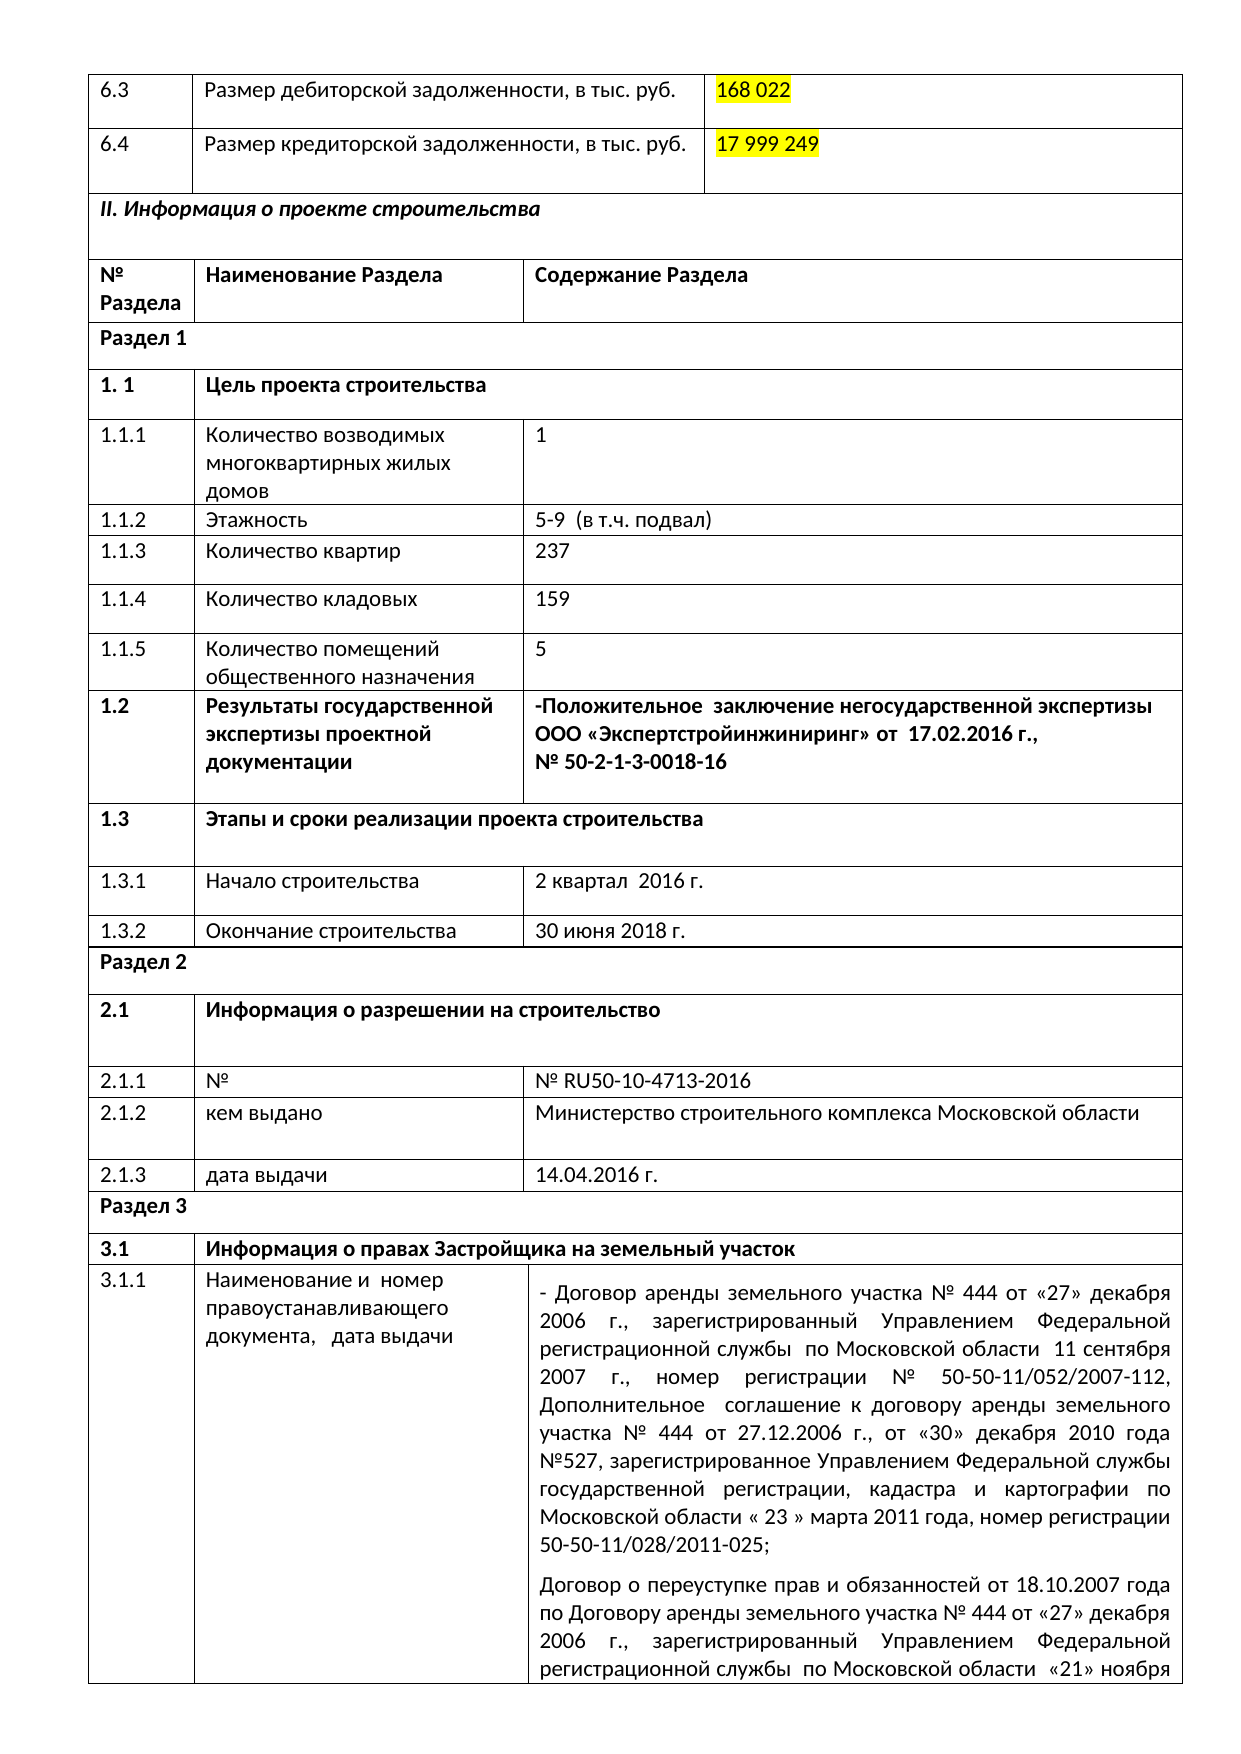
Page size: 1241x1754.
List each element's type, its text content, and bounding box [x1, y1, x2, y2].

table_cell Начало строительства [195, 867, 523, 915]
table_cell 1.1.4 [89, 585, 194, 633]
table_cell Содержание Раздела [524, 260, 1182, 322]
table_cell 1.1.1 [89, 420, 194, 504]
table_cell 1.1.2 [89, 505, 194, 535]
table_cell 30 июня 2018 г. [524, 916, 1182, 946]
table_cell 1.3.1 [89, 867, 194, 915]
table_cell Раздел 2 [89, 948, 1182, 994]
table_cell 1.3.2 [89, 916, 194, 946]
table_cell 159 [524, 585, 1182, 633]
table_cell № Раздела [89, 260, 194, 322]
table_cell 1. 1 [89, 370, 194, 419]
table_cell Наименование Раздела [195, 260, 523, 322]
table_cell № [195, 1067, 523, 1097]
table_cell II. Информация о проекте строительства [89, 194, 1182, 259]
table_cell № RU50-10-4713-2016 [524, 1067, 1182, 1097]
table_cell -Положительное заключение негосударственной экспертизы ООО «Экспертстройинжиниринг» от 17.02.2016 г., № 50-2-1-3-0018-16 [524, 691, 1182, 803]
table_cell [195, 1265, 528, 1682]
table_cell Этажность [195, 505, 523, 535]
table_cell Этапы и сроки реализации проекта строительства [195, 804, 1182, 866]
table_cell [529, 1265, 1182, 1682]
table_cell 1.3 [89, 804, 194, 866]
table_cell 6.4 [89, 129, 192, 193]
table_cell 237 [524, 536, 1182, 583]
table_cell 2.1.2 [89, 1098, 194, 1159]
table_cell 3.1.1 [89, 1265, 194, 1682]
table_cell Цель проекта строительства [195, 370, 1182, 419]
table_cell 2 квартал 2016 г. [524, 867, 1182, 915]
table_cell 3.1 [89, 1234, 194, 1264]
table_cell 1.2 [89, 691, 194, 803]
table_cell 1.1.3 [89, 536, 194, 583]
table_cell дата выдачи [195, 1160, 523, 1191]
table_cell Информация о правах Застройщика на земельный участок [195, 1234, 1182, 1264]
table_cell Раздел 1 [89, 323, 1182, 369]
table_cell Количество квартир [195, 536, 523, 583]
table_cell 17 999 249 [705, 129, 1182, 193]
table_cell 5 [524, 634, 1182, 690]
table_cell 5-9 (в т.ч. подвал) [524, 505, 1182, 535]
table_cell 168 022 [705, 75, 1182, 128]
table_cell кем выдано [195, 1098, 523, 1159]
table_cell Количество возводимых многоквартирных жилых домов [195, 420, 523, 504]
table_cell 2.1.3 [89, 1160, 194, 1191]
table_cell 6.3 [89, 75, 192, 128]
table_cell 2.1.1 [89, 1067, 194, 1097]
table_cell Размер дебиторской задолженности, в тыс. руб. [193, 75, 704, 128]
table_cell Результаты государственной экспертизы проектной документации [195, 691, 523, 803]
table_cell Информация о разрешении на строительство [195, 995, 1182, 1066]
table_cell Окончание строительства [195, 916, 523, 946]
table_cell Министерство строительного комплекса Московской области [524, 1098, 1182, 1159]
table_cell 2.1 [89, 995, 194, 1066]
table_cell 1.1.5 [89, 634, 194, 690]
table_cell Количество помещений общественного назначения [195, 634, 523, 690]
table_cell Раздел 3 [89, 1192, 1182, 1233]
table_cell Количество кладовых [195, 585, 523, 633]
table_cell 14.04.2016 г. [524, 1160, 1182, 1191]
table_cell 1 [524, 420, 1182, 504]
table_cell Размер кредиторской задолженности, в тыс. руб. [193, 129, 704, 193]
